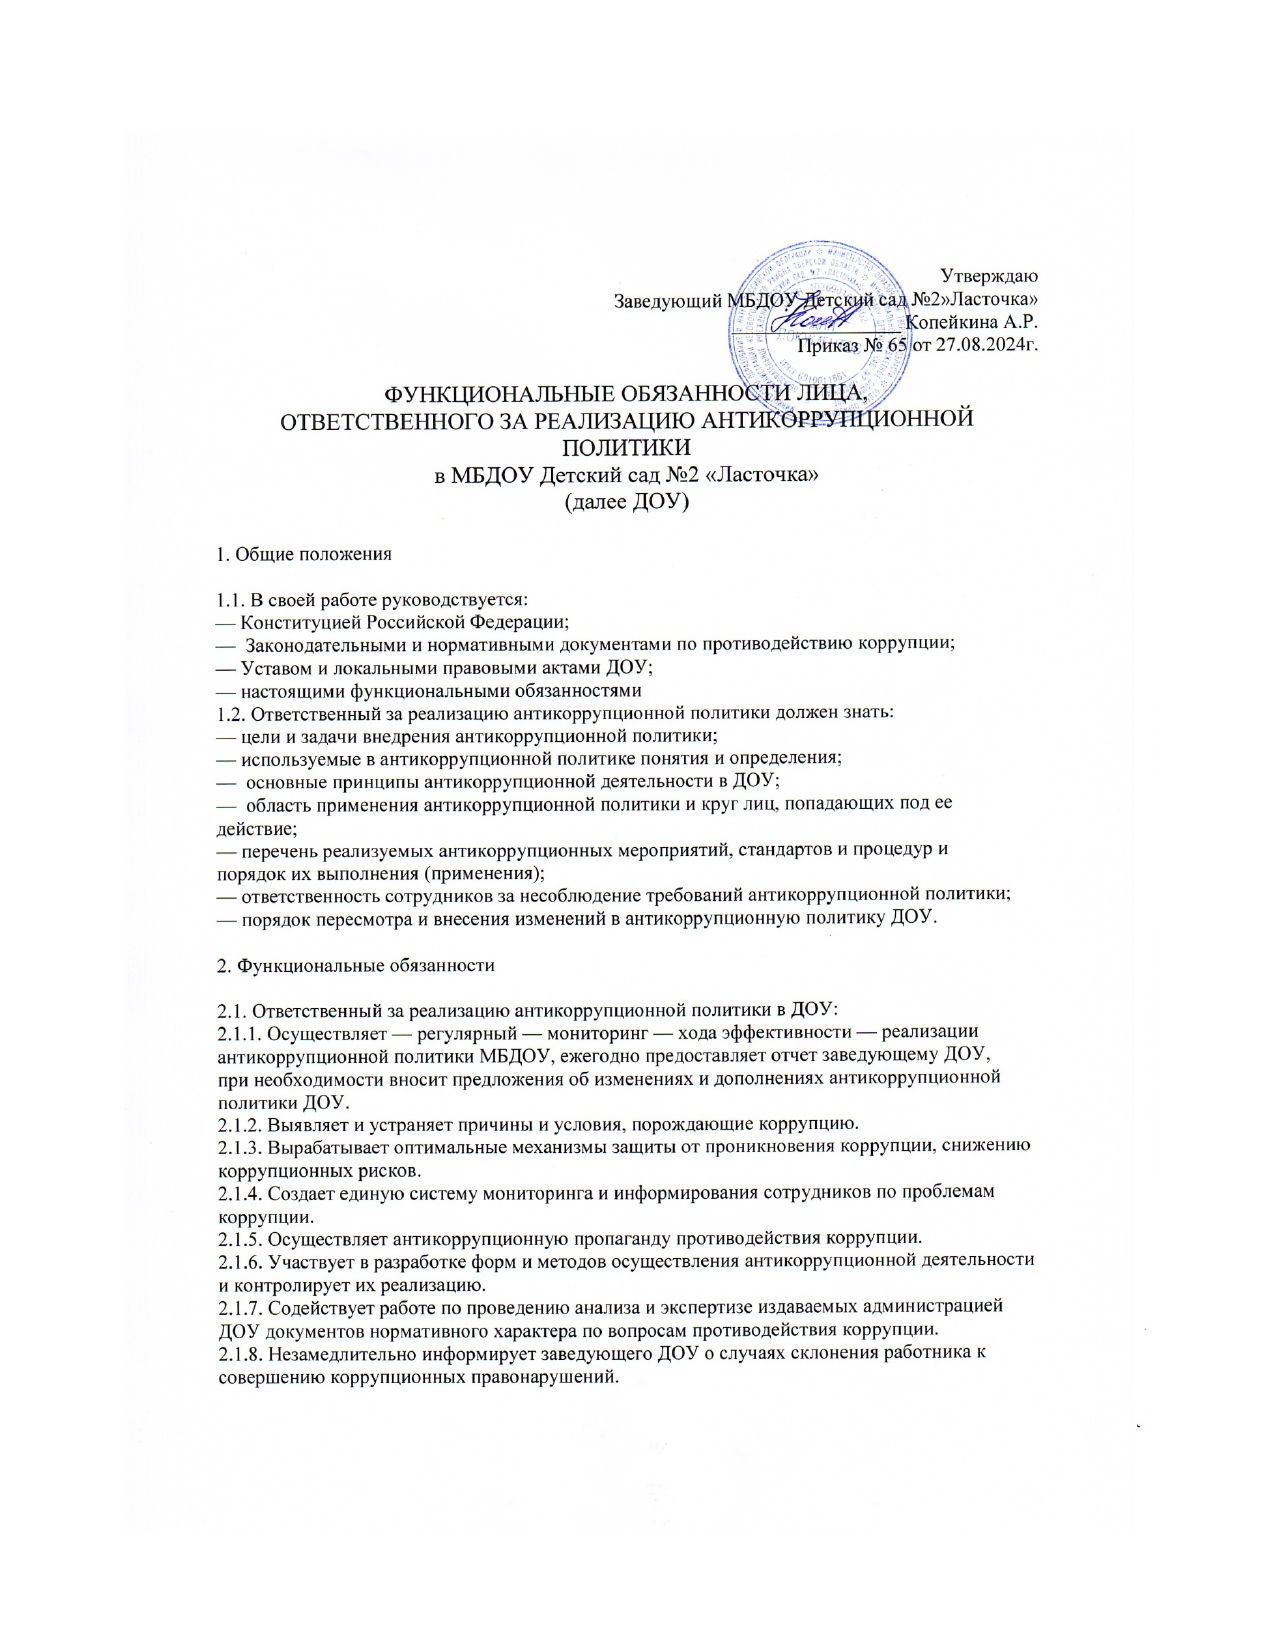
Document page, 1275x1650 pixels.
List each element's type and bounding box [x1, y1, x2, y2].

picture [118, 118, 1157, 1532]
